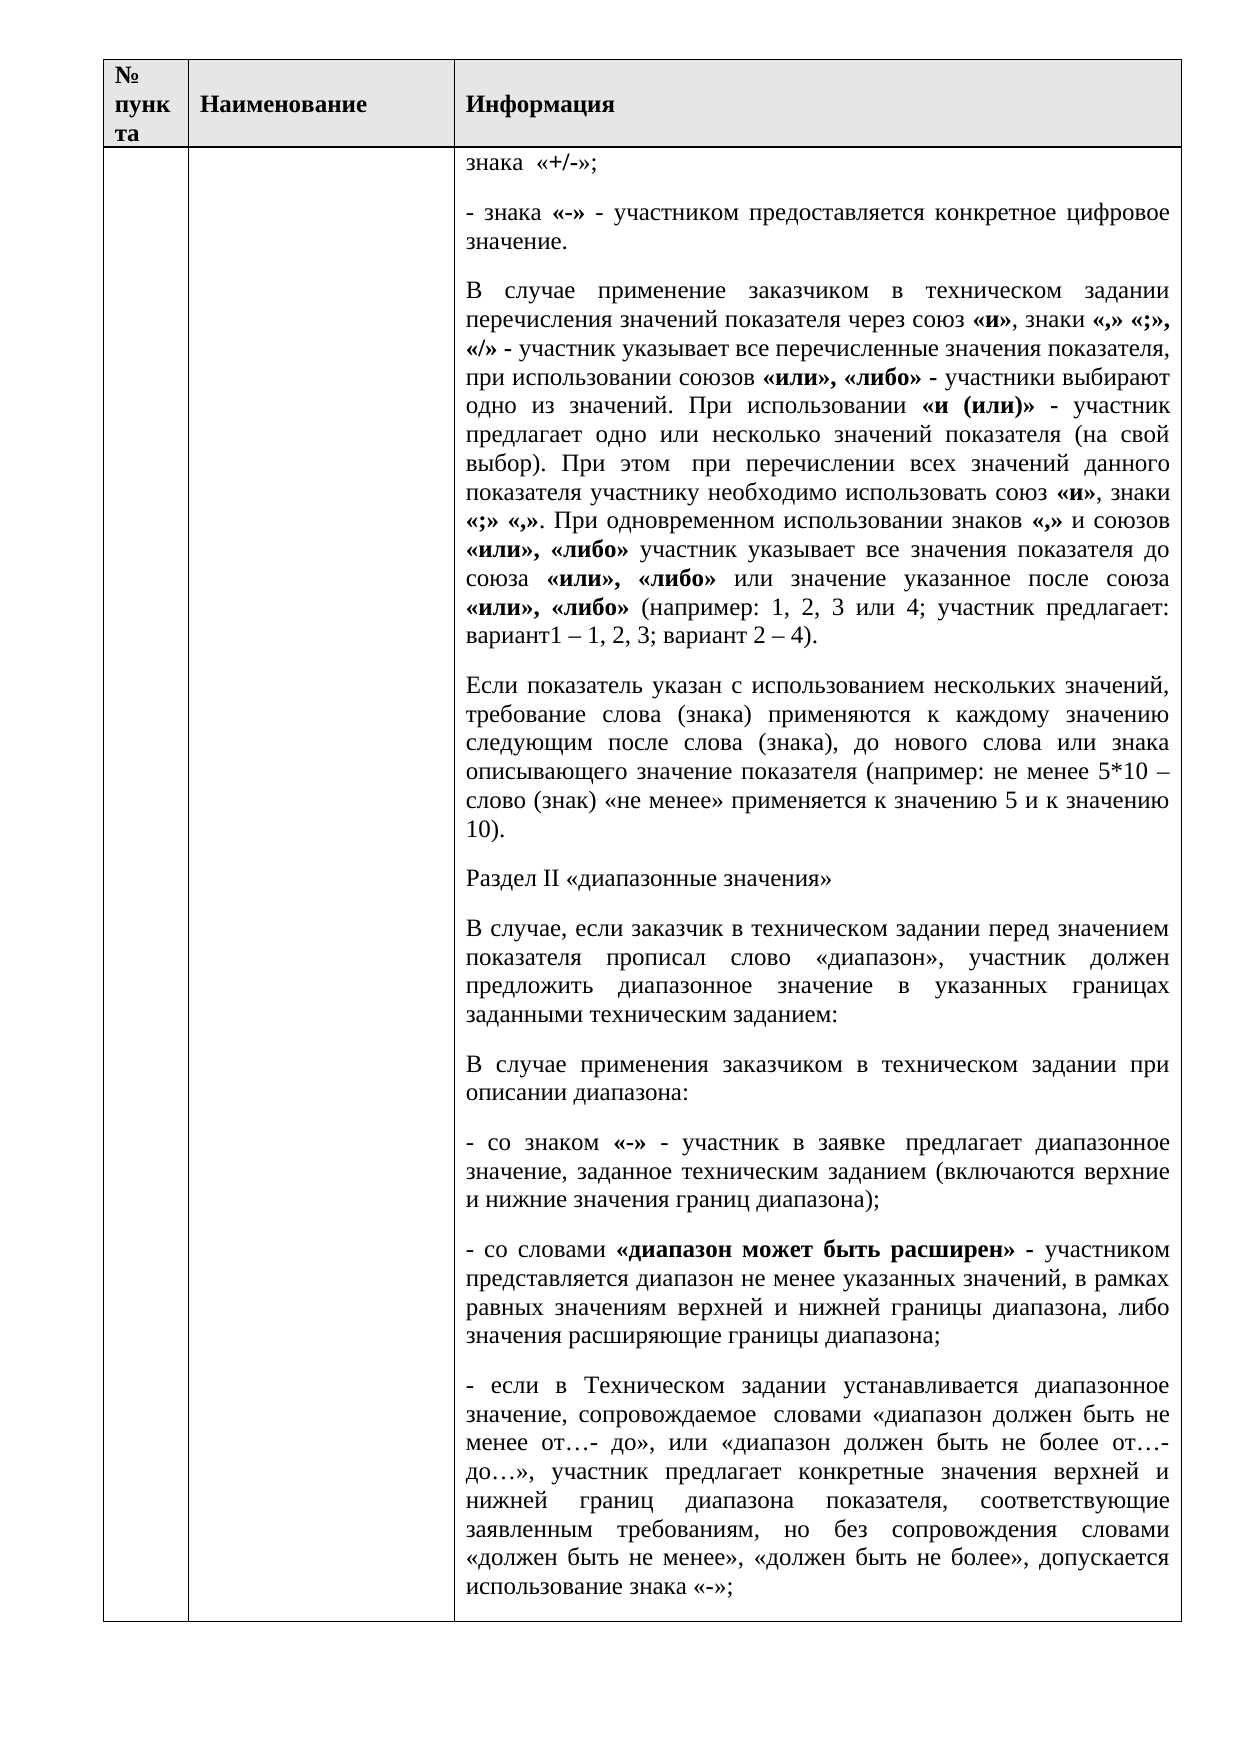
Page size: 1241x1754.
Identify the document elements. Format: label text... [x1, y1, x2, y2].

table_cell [455, 148, 1181, 1621]
table_cell [104, 148, 188, 1621]
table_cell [189, 148, 454, 1621]
table_header Информация [455, 60, 1181, 146]
table_header Наименование [189, 60, 454, 146]
table_header № пункта [104, 60, 188, 146]
